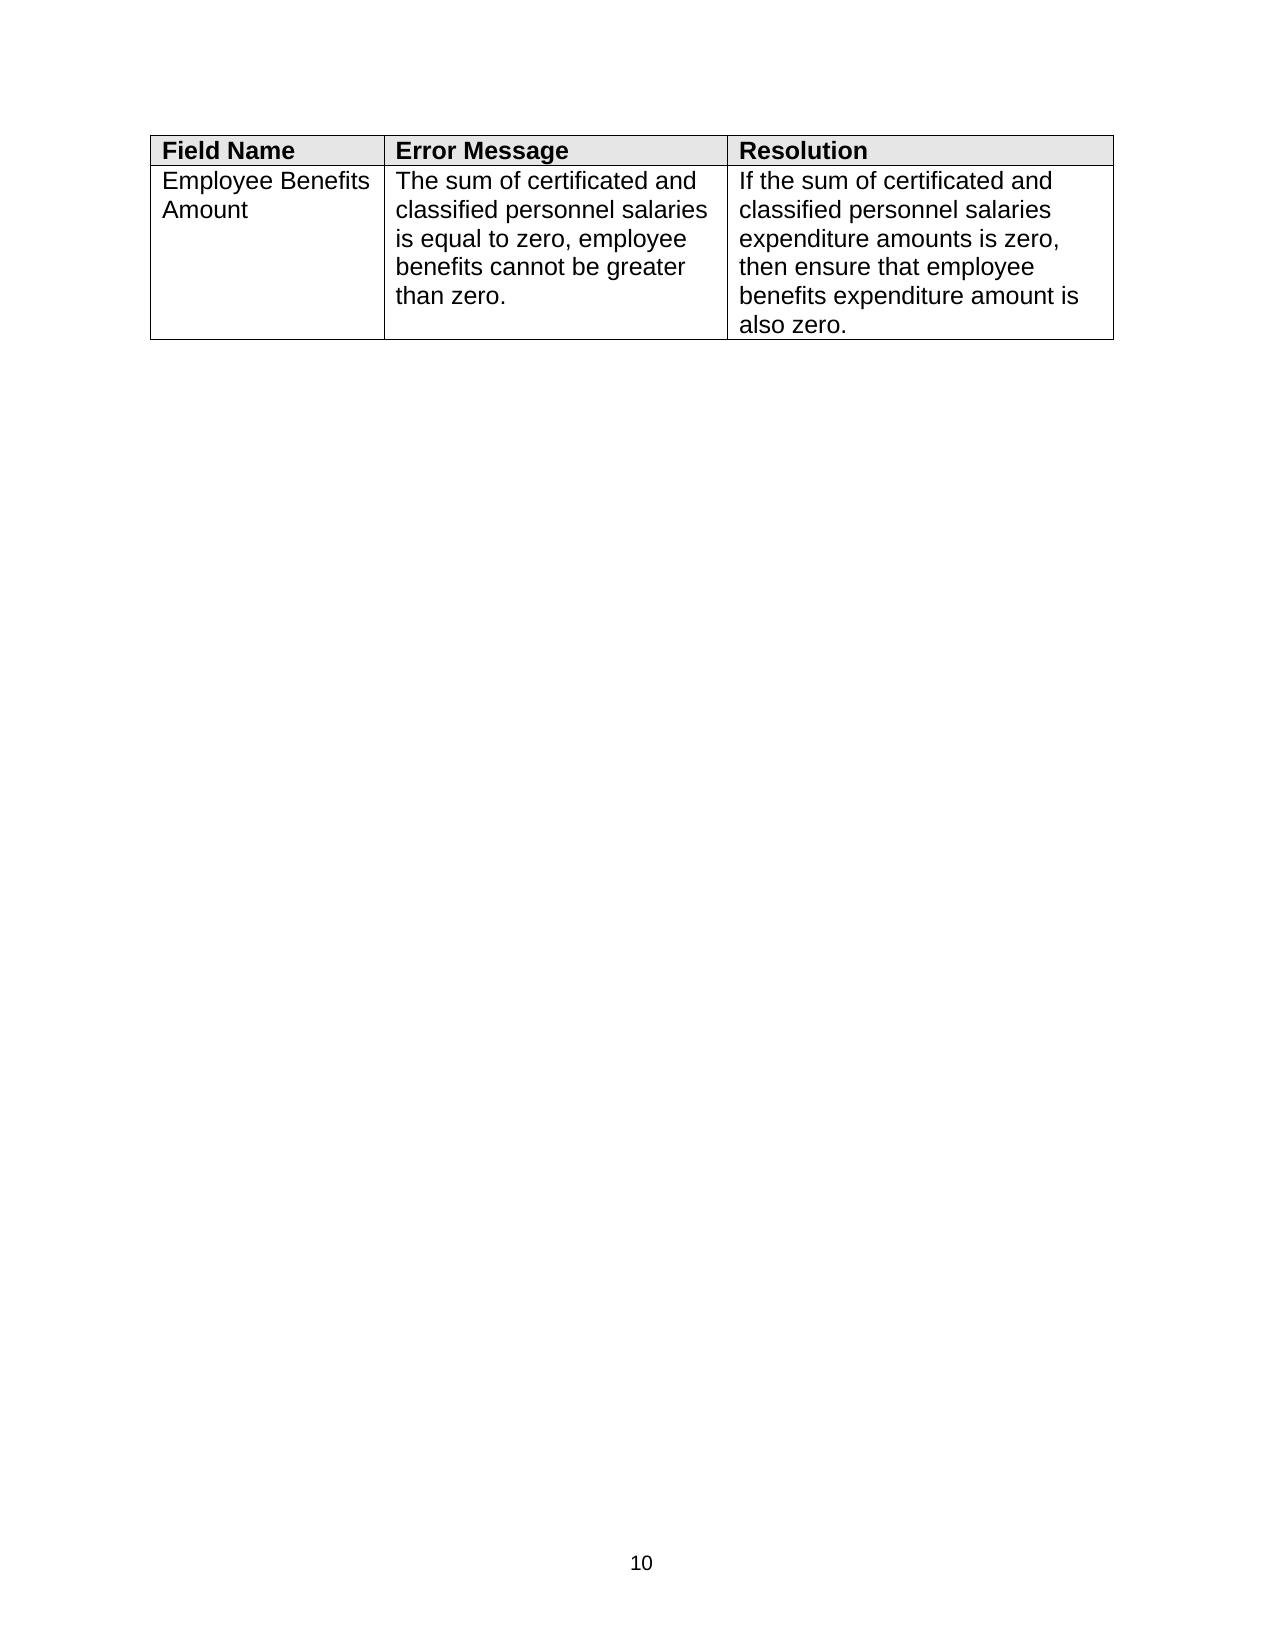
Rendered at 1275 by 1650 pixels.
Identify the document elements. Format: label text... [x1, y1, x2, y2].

table_header Field Name [151, 136, 384, 165]
table_header Resolution [728, 136, 1113, 165]
table_cell If the sum of certificated and classified personnel salaries expenditure amounts is zero, then ensure that employee benefits expenditure amount is also zero. [728, 166, 1113, 338]
table_cell Employee Benefits Amount [151, 166, 384, 338]
table_cell The sum of certificated and classified personnel salaries is equal to zero, employee benefits cannot be greater than zero. [385, 166, 727, 338]
table_header Error Message [385, 136, 727, 165]
